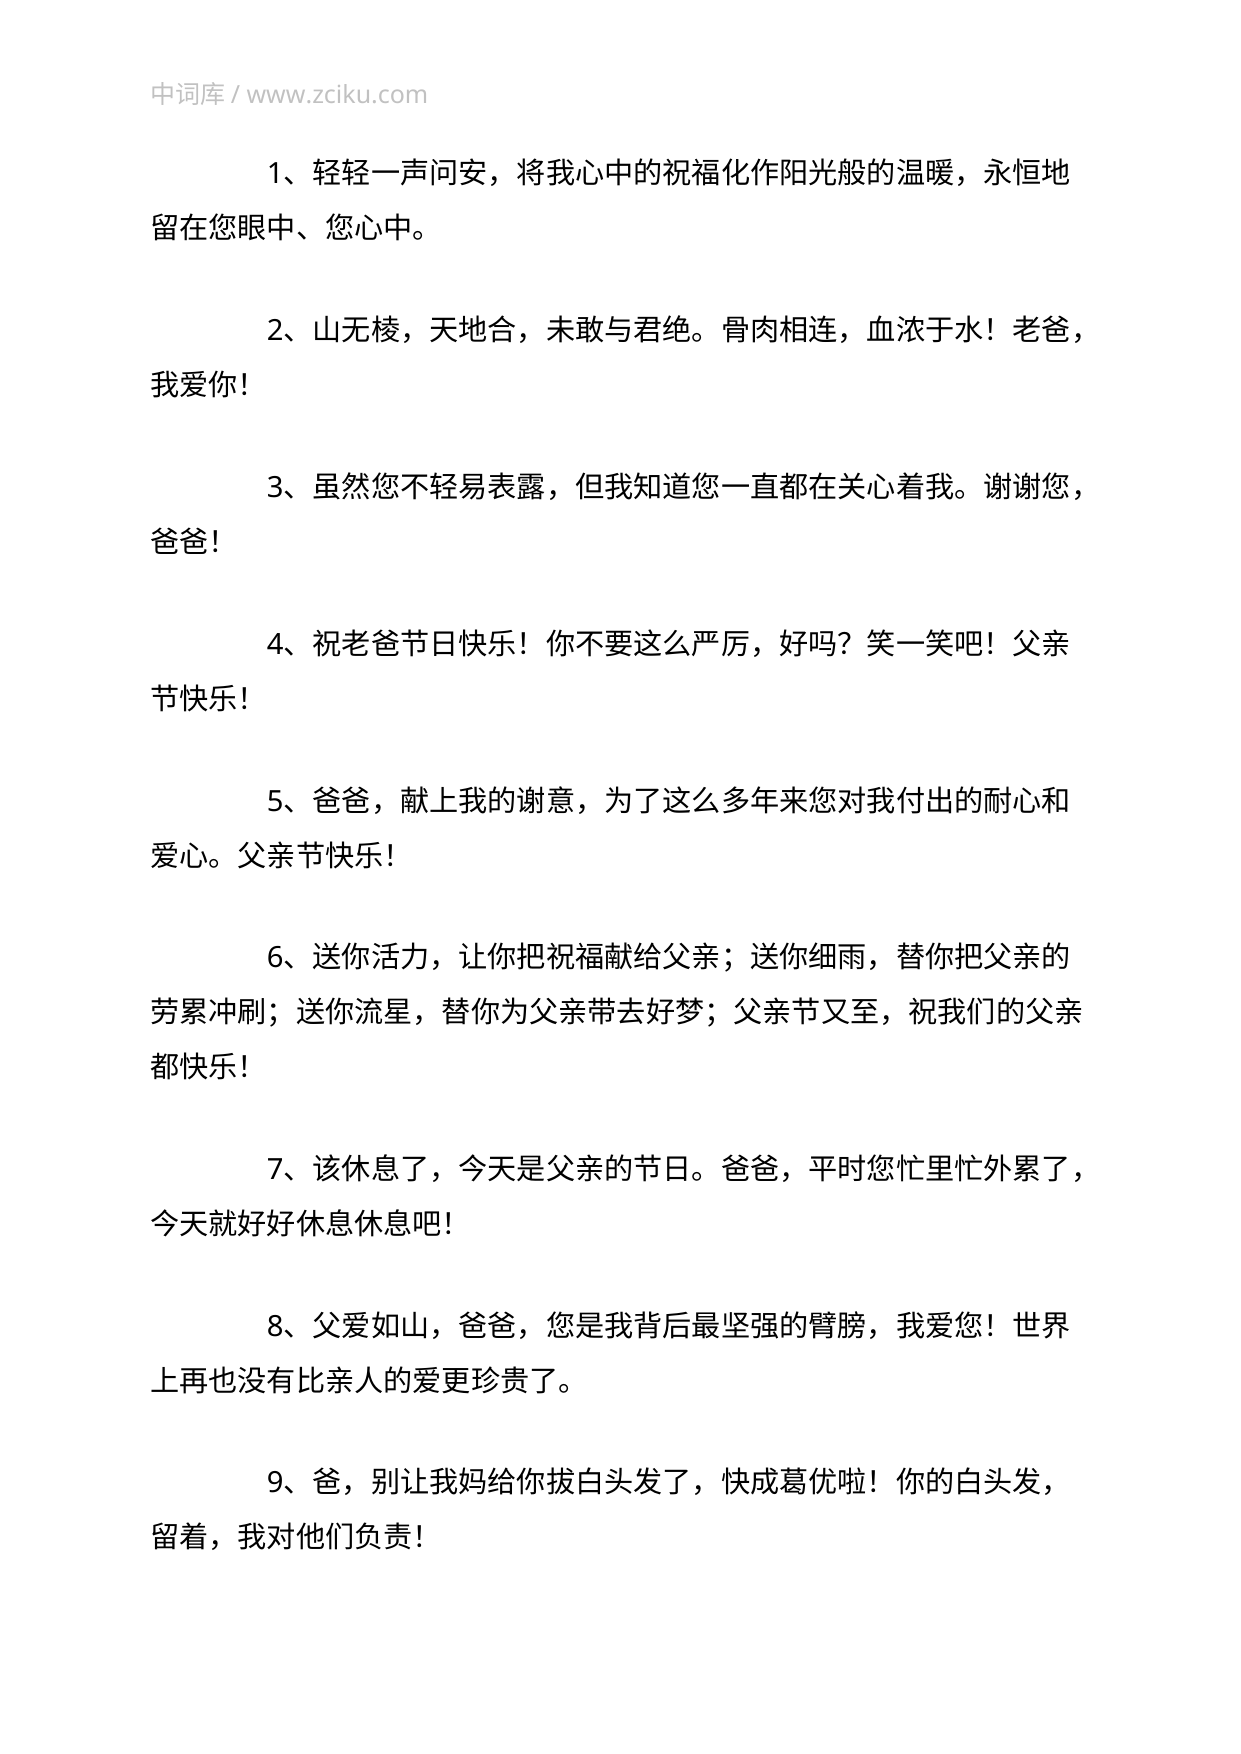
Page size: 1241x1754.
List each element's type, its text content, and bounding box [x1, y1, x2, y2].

text 1、轻轻一声问安，将我心中的祝福化作阳光般的温暖，永恒地留在您眼中、您心中。 [150, 150, 1090, 247]
text 9、爸，别让我妈给你拔白头发了，快成葛优啦！你的白头发，留着，我对他们负责！ [150, 1459, 1090, 1556]
text 6、送你活力，让你把祝福献给父亲；送你细雨，替你把父亲的劳累冲刷；送你流星，替你为父亲带去好梦；父亲节又至，祝我们的父亲都快乐！ [150, 934, 1090, 1086]
text 5、爸爸，献上我的谢意，为了这么多年来您对我付出的耐心和爱心。父亲节快乐！ [150, 777, 1090, 874]
text 8、父爱如山，爸爸，您是我背后最坚强的臂膀，我爱您！世界上再也没有比亲人的爱更珍贵了。 [150, 1302, 1090, 1399]
text 7、该休息了，今天是父亲的节日。爸爸，平时您忙里忙外累了，今天就好好休息休息吧！ [150, 1146, 1090, 1243]
text 3、虽然您不轻易表露，但我知道您一直都在关心着我。谢谢您，爸爸！ [150, 463, 1090, 561]
text 4、祝老爸节日快乐！你不要这么严厉，好吗？笑一笑吧！父亲节快乐！ [150, 620, 1090, 718]
text 2、山无棱，天地合，未敢与君绝。骨肉相连，血浓于水！老爸，我爱你！ [150, 307, 1090, 404]
